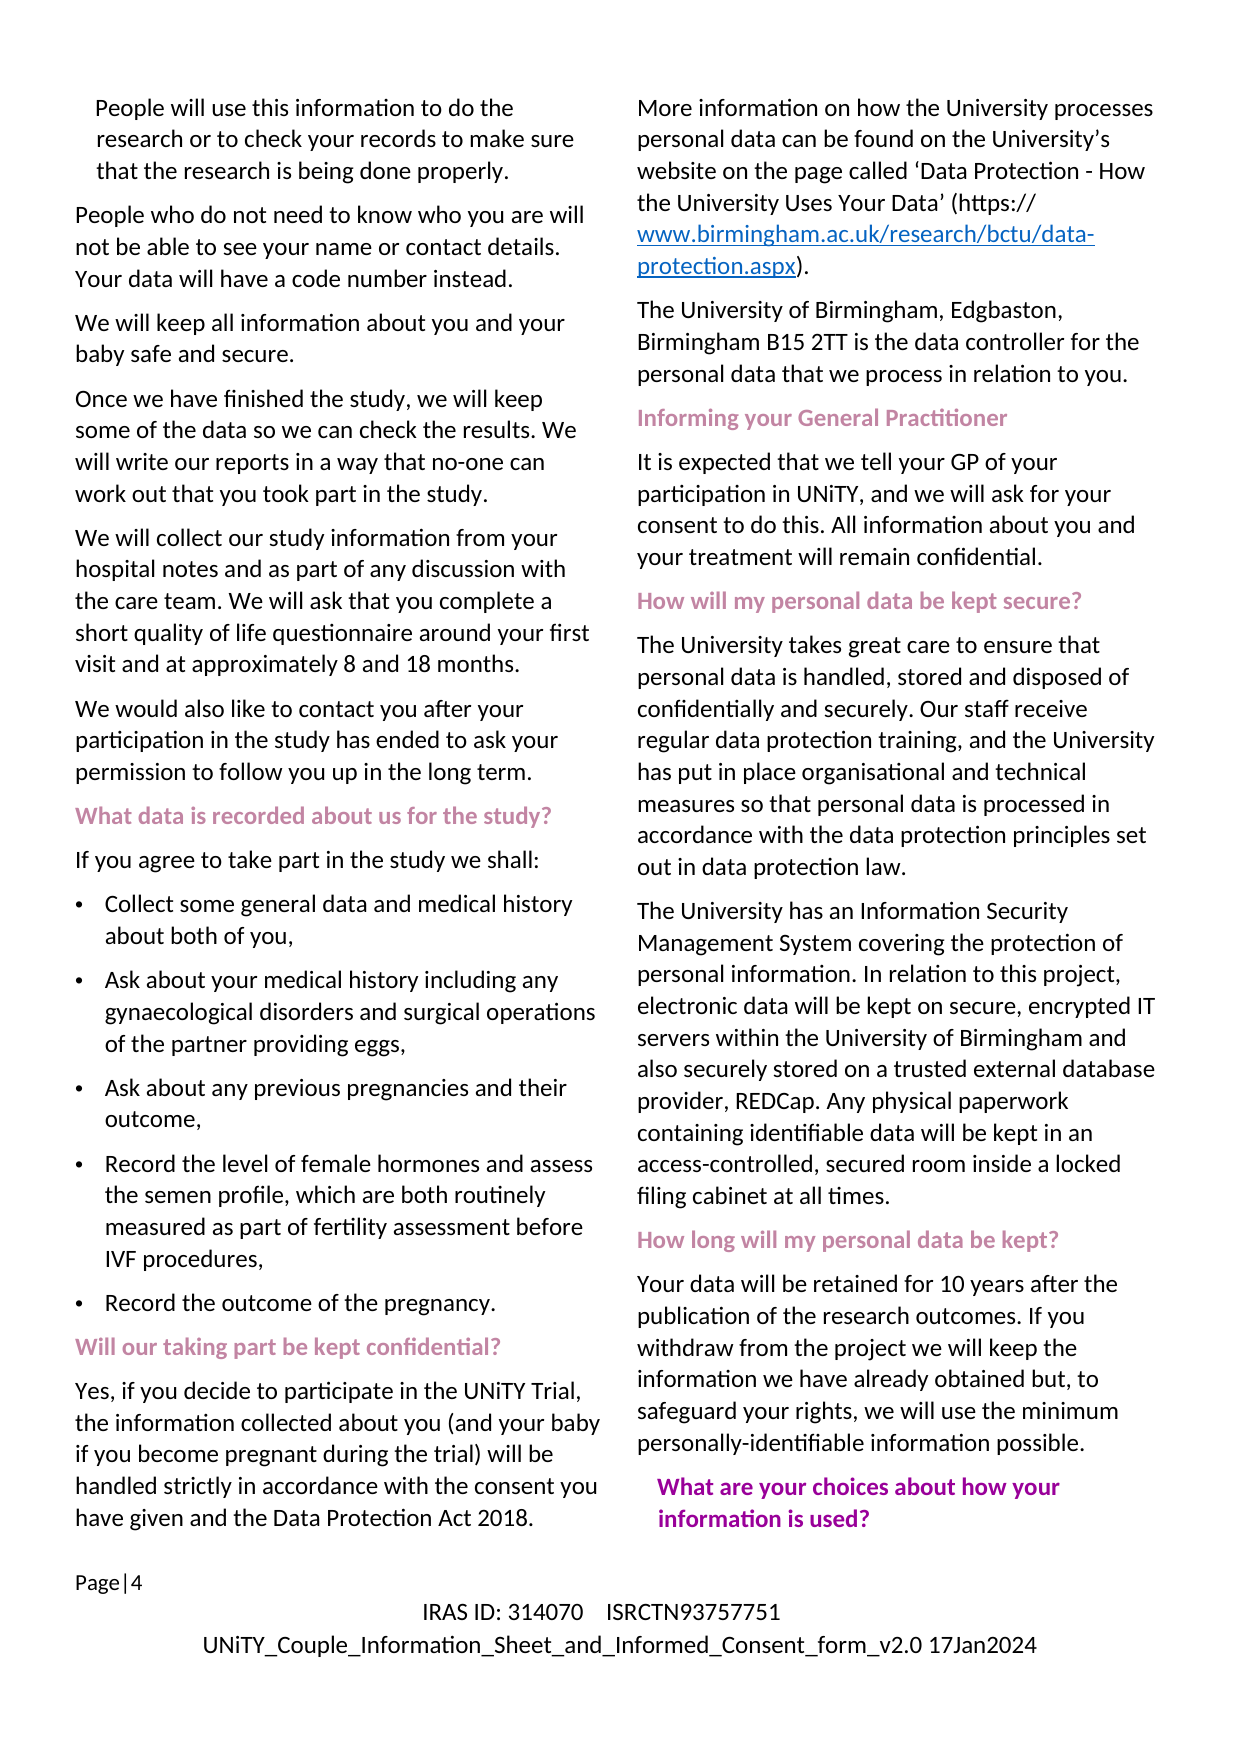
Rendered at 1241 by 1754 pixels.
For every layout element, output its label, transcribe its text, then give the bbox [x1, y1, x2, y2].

text People will use this information to do the research or to check your records to make sure that the research is being done properly. [95, 92, 602, 186]
text What are your choices about how your information is used? [657, 1471, 1165, 1533]
text It is expected that we tell your GP of your participation in UNiTY, and we will ask for your consent to do this. All information about you and your treatment will remain confidential. [637, 446, 1165, 572]
text People who do not need to know who you are will not be able to see your name or contact details. Your data will have a code number instead. [75, 199, 602, 293]
text The University takes great care to ensure that personal data is handled, stored and disposed of confidentially and securely. Our staff receive regular data protection training, and the University has put in place organisational and technical measures so that personal data is processed in accordance with the data protection principles set out in data protection law. [637, 629, 1165, 882]
text Will our taking part be kept confidential? [75, 1331, 603, 1362]
text We would also like to contact you after your participation in the study has ended to ask your permission to follow you up in the long term. [75, 693, 602, 787]
text The University has an Information Security Management System covering the protection of personal information. In relation to this project, electronic data will be kept on secure, encrypted IT servers within the University of Birmingham and also securely stored on a trusted external database provider, REDCap. Any physical paperwork containing identifiable data will be kept in an access-controlled, secured room inside a locked filing cabinet at all times. [637, 895, 1165, 1211]
text More information on how the University processes personal data can be found on the University’s website on the page called ‘Data Protection - How the University Uses Your Data’ (https:// www.birmingham.ac.uk/research/bctu/data-protection.aspx). [637, 92, 1165, 281]
text Yes, if you decide to participate in the UNiTY Trial, the information collected about you (and your baby if you become pregnant during the trial) will be handled strictly in accordance with the consent you have given and the Data Protection Act 2018. [75, 1375, 603, 1532]
text How will my personal data be kept secure? [637, 585, 1165, 616]
text Informing your General Practitioner [637, 402, 1165, 432]
text We will keep all information about you and your baby safe and secure. [75, 307, 602, 369]
text The University of Birmingham, Edgbaston, Birmingham B15 2TT is the data controller for the personal data that we process in relation to you. [637, 294, 1165, 388]
text We will collect our study information from your hospital notes and as part of any discussion with the care team. We will ask that you complete a short quality of life questionnaire around your first visit and at approximately 8 and 18 months. [75, 522, 602, 679]
text What data is recorded about us for the study? [75, 800, 603, 831]
text Once we have finished the study, we will keep some of the data so we can check the results. We will write our reports in a way that no-one can work out that you took part in the study. [75, 383, 602, 508]
list Collect some general data and medical history about both of you, [75, 889, 597, 951]
text How long will my personal data be kept? [637, 1224, 1165, 1255]
list Record the level of female hormones and assess the semen profile, which are both routinely measured as part of fertility assessment before IVF procedures, [75, 1148, 597, 1273]
list Record the outcome of the pregnancy. [75, 1287, 597, 1317]
text Your data will be retained for 10 years after the publication of the research outcomes. If you withdraw from the project we will keep the information we have already obtained but, to safeguard your rights, we will use the minimum personally-identifiable information possible. [637, 1269, 1165, 1457]
list Ask about your medical history including any gynaecological disorders and surgical operations of the partner providing eggs, [75, 964, 597, 1058]
list Ask about any previous pregnancies and their outcome, [75, 1072, 597, 1134]
text If you agree to take part in the study we shall: [75, 844, 603, 875]
